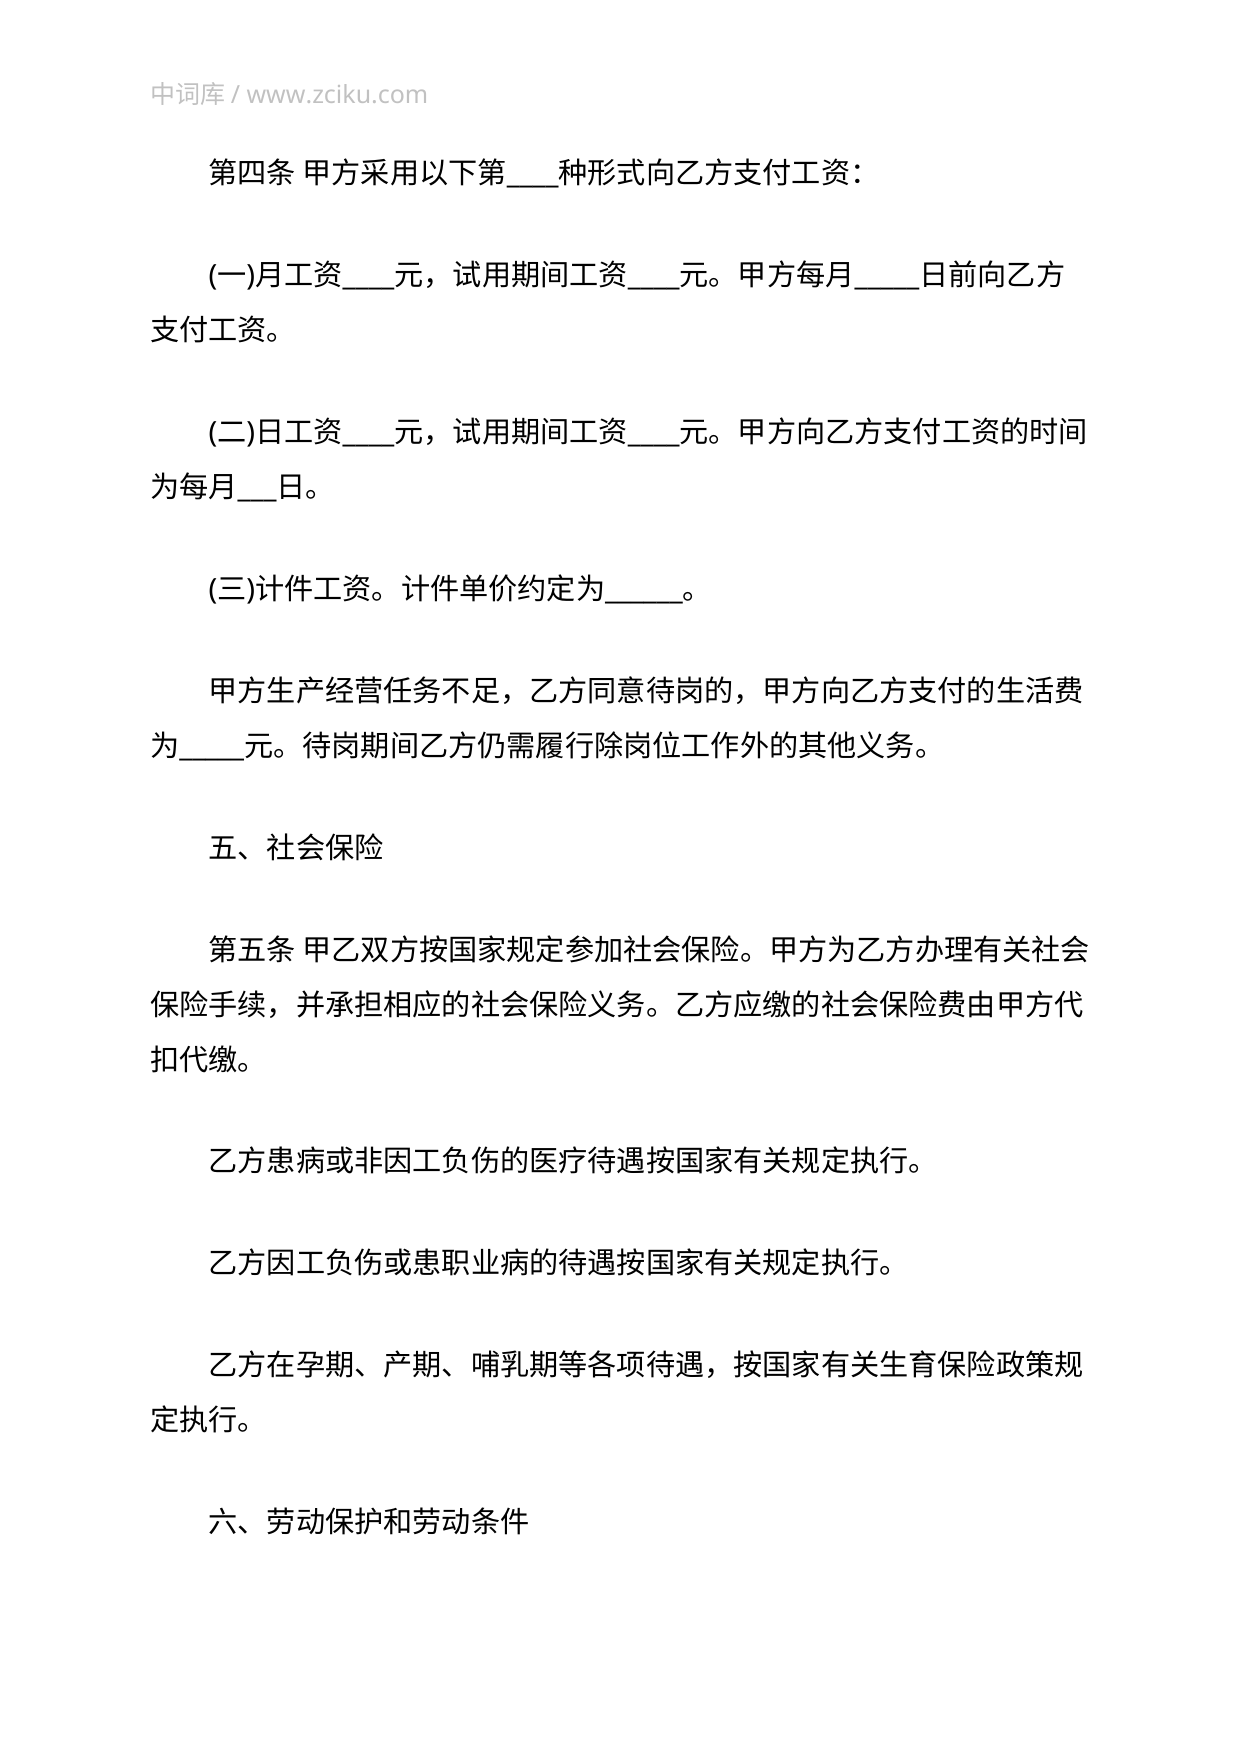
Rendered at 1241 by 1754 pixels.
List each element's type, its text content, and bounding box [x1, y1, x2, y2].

text 乙方患病或非因工负伤的医疗待遇按国家有关规定执行。 [150, 1138, 1090, 1180]
text 第五条 甲乙双方按国家规定参加社会保险。甲方为乙方办理有关社会保险手续，并承担相应的社会保险义务。乙方应缴的社会保险费由甲方代扣代缴。 [150, 926, 1090, 1078]
text 甲方生产经营任务不足，乙方同意待岗的，甲方向乙方支付的生活费为_____元。待岗期间乙方仍需履行除岗位工作外的其他义务。 [150, 668, 1090, 765]
text (一)月工资____元，试用期间工资____元。甲方每月_____日前向乙方支付工资。 [150, 252, 1090, 349]
text (三)计件工资。计件单价约定为______。 [150, 566, 1090, 608]
text 乙方在孕期、产期、哺乳期等各项待遇，按国家有关生育保险政策规定执行。 [150, 1341, 1090, 1439]
text 乙方因工负伤或患职业病的待遇按国家有关规定执行。 [150, 1240, 1090, 1282]
text 六、劳动保护和劳动条件 [150, 1498, 1090, 1540]
text 五、社会保险 [150, 824, 1090, 867]
text 第四条 甲方采用以下第____种形式向乙方支付工资： [150, 150, 1090, 192]
text (二)日工资____元，试用期间工资____元。甲方向乙方支付工资的时间为每月___日。 [150, 409, 1090, 506]
